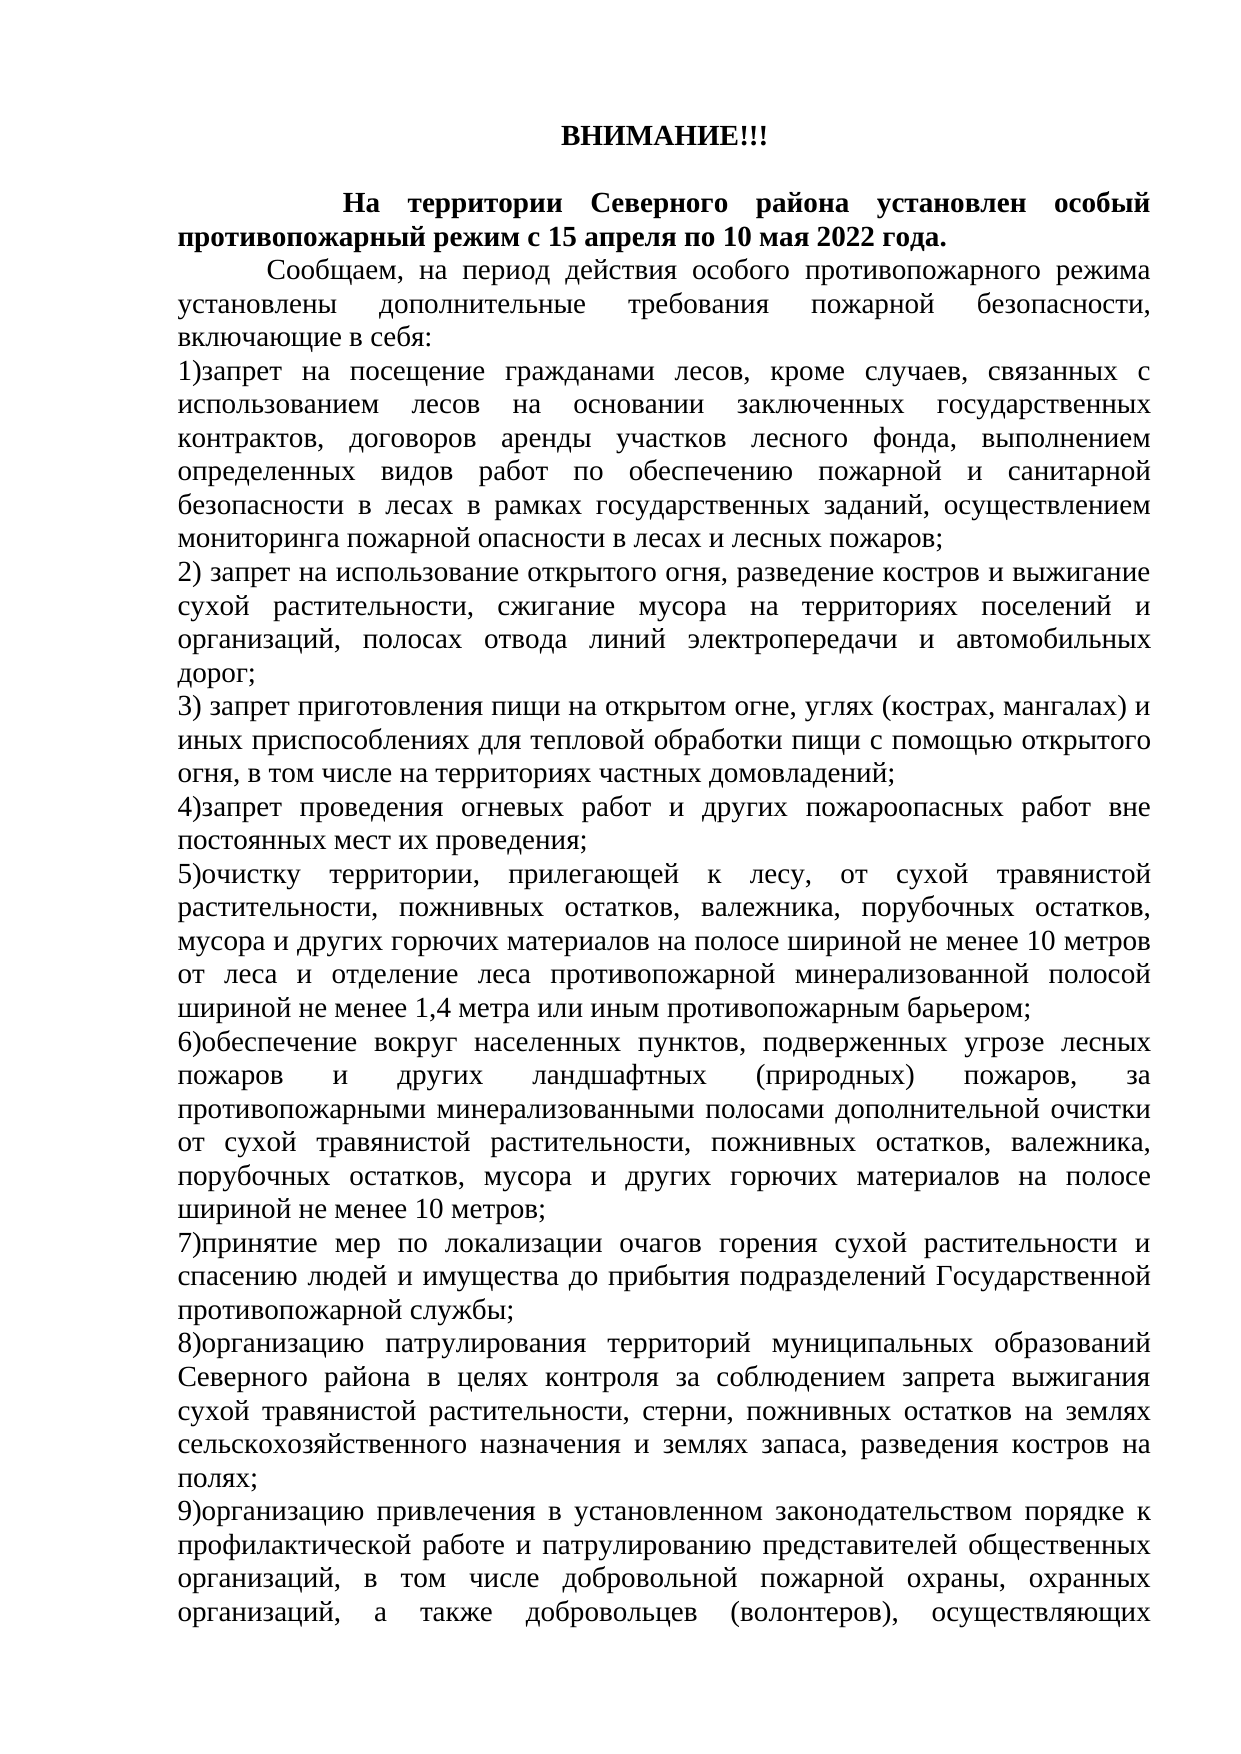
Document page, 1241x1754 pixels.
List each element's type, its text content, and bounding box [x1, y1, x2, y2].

text 6)обеспечение вокруг населенных пунктов, подверженных угрозе лесных пожаров и других ландшафтных (природных) пожаров, за противопожарными минерализованными полосами дополнительной очистки от сухой травянистой растительности, пожнивных остатков, валежника, порубочных остатков, мусора и других горючих материалов на полосе шириной не менее 10 метров; [177, 1024, 1152, 1225]
text На территории Северного района установлен особый противопожарный режим с 15 апреля по 10 мая 2022 года. [177, 185, 1152, 252]
text 5)очистку территории, прилегающей к лесу, от сухой травянистой растительности, пожнивных остатков, валежника, порубочных остатков, мусора и других горючих материалов на полосе шириной не менее 10 метров от леса и отделение леса противопожарной минерализованной полосой шириной не менее 1,4 метра или иным противопожарным барьером; [177, 856, 1152, 1024]
text 2) запрет на использование открытого огня, разведение костров и выжигание сухой растительности, сжигание мусора на территориях поселений и организаций, полосах отвода линий электропередачи и автомобильных дорог; [177, 554, 1152, 688]
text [177, 1493, 1152, 1627]
text 8)организацию патрулирования территорий муниципальных образований Северного района в целях контроля за соблюдением запрета выжигания сухой травянистой растительности, стерни, пожнивных остатков на землях сельскохозяйственного назначения и землях запаса, разведения костров на полях; [177, 1326, 1152, 1493]
text 3) запрет приготовления пищи на открытом огне, углях (кострах, мангалах) и иных приспособлениях для тепловой обработки пищи с помощью открытого огня, в том числе на территориях частных домовладений; [177, 688, 1152, 789]
text ВНИМАНИЕ!!! [177, 118, 1152, 152]
text Сообщаем, на период действия особого противопожарного режима установлены дополнительные требования пожарной безопасности, включающие в себя: [177, 252, 1152, 353]
text 4)запрет проведения огневых работ и других пожароопасных работ вне постоянных мест их проведения; [177, 789, 1152, 856]
text 7)принятие мер по локализации очагов горения сухой растительности и спасению людей и имущества до прибытия подразделений Государственной противопожарной службы; [177, 1225, 1152, 1326]
text 1)запрет на посещение гражданами лесов, кроме случаев, связанных с использованием лесов на основании заключенных государственных контрактов, договоров аренды участков лесного фонда, выполнением определенных видов работ по обеспечению пожарной и санитарной безопасности в лесах в рамках государственных заданий, осуществлением мониторинга пожарной опасности в лесах и лесных пожаров; [177, 353, 1152, 554]
